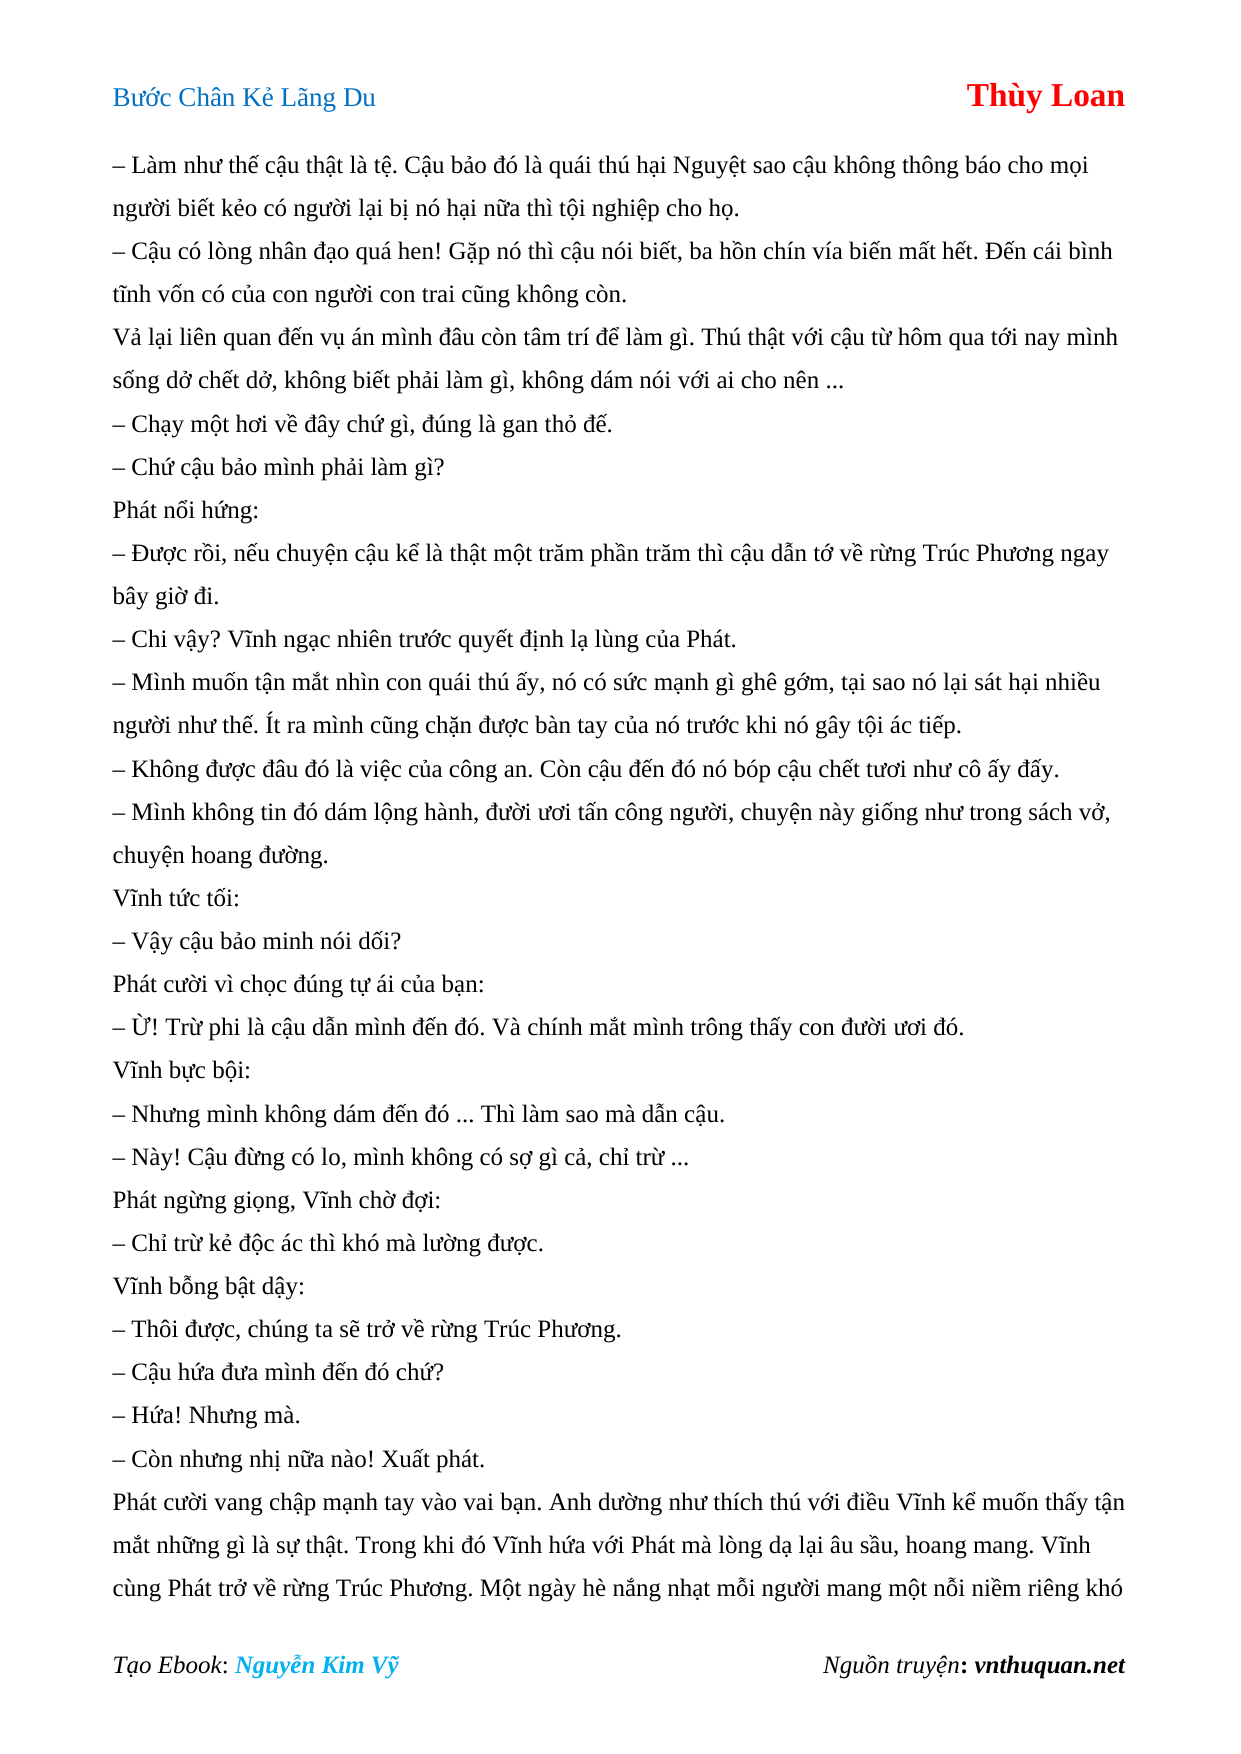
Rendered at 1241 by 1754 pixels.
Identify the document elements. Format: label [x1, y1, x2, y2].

text [112, 150, 1128, 1602]
